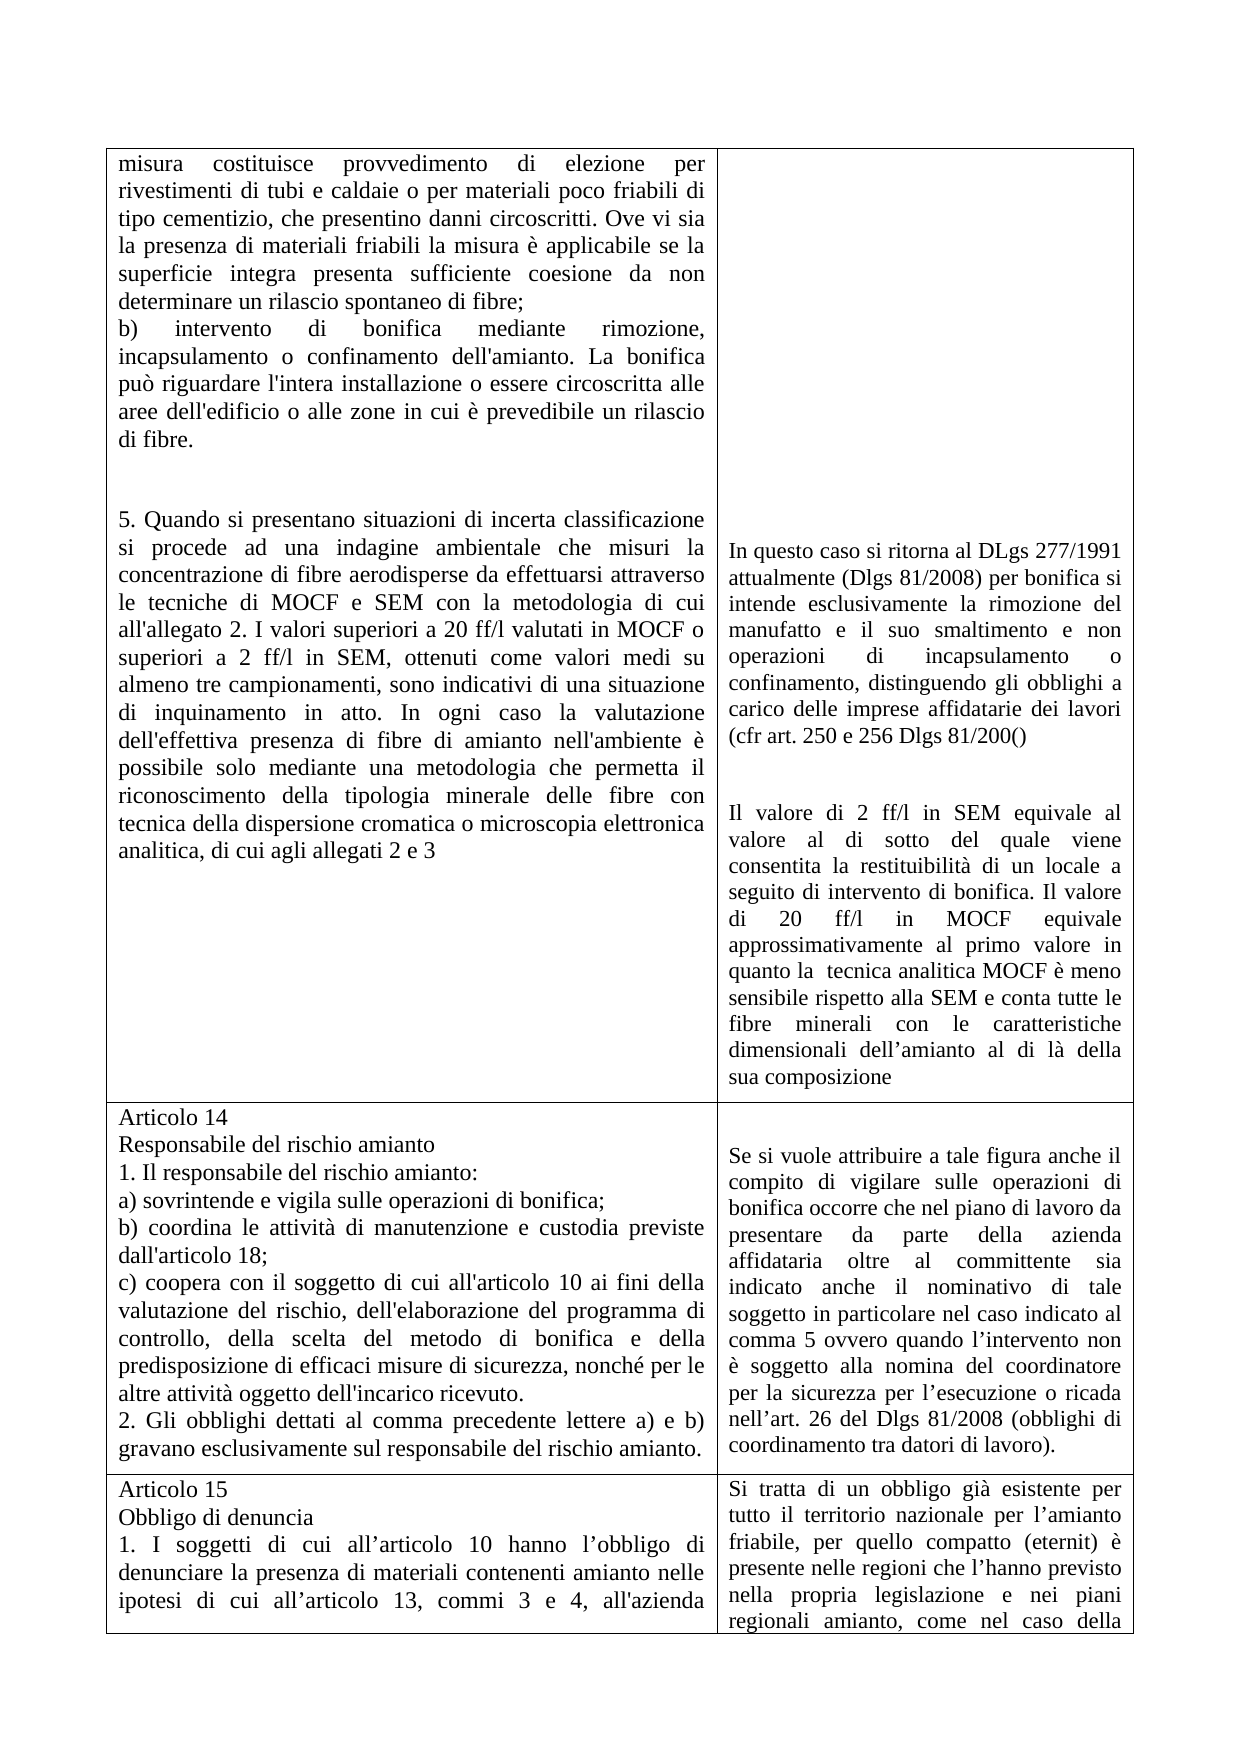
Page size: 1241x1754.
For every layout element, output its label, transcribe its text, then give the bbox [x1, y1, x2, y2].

table_cell Se si vuole attribuire a tale figura anche il compito di vigilare sulle operazioni di bonifica occorre che nel piano di lavoro da presentare da parte della azienda affidataria oltre al committente sia indicato anche il nominativo di tale soggetto in particolare nel caso indicato al comma 5 ovvero quando l’intervento non è soggetto alla nomina del coordinatore per la sicurezza per l’esecuzione o ricada nell’art. 26 del Dlgs 81/2008 (obblighi di coordinamento tra datori di lavoro). [718, 1103, 1133, 1474]
table_cell Articolo 14 Responsabile del rischio amianto 1. Il responsabile del rischio amianto: a) sovrintende e vigila sulle operazioni di bonifica; b) coordina le attività di manutenzione e custodia previste dall'articolo 18; c) coopera con il soggetto di cui all'articolo 10 ai fini della valutazione del rischio, dell'elaborazione del programma di controllo, della scelta del metodo di bonifica e della predisposizione di efficaci misure di sicurezza, nonché per le altre attività oggetto dell'incarico ricevuto. 2. Gli obblighi dettati al comma precedente lettere a) e b) gravano esclusivamente sul responsabile del rischio amianto. [107, 1103, 717, 1474]
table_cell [718, 149, 1133, 1102]
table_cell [107, 149, 717, 1102]
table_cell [718, 1475, 1133, 1633]
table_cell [107, 1475, 717, 1633]
